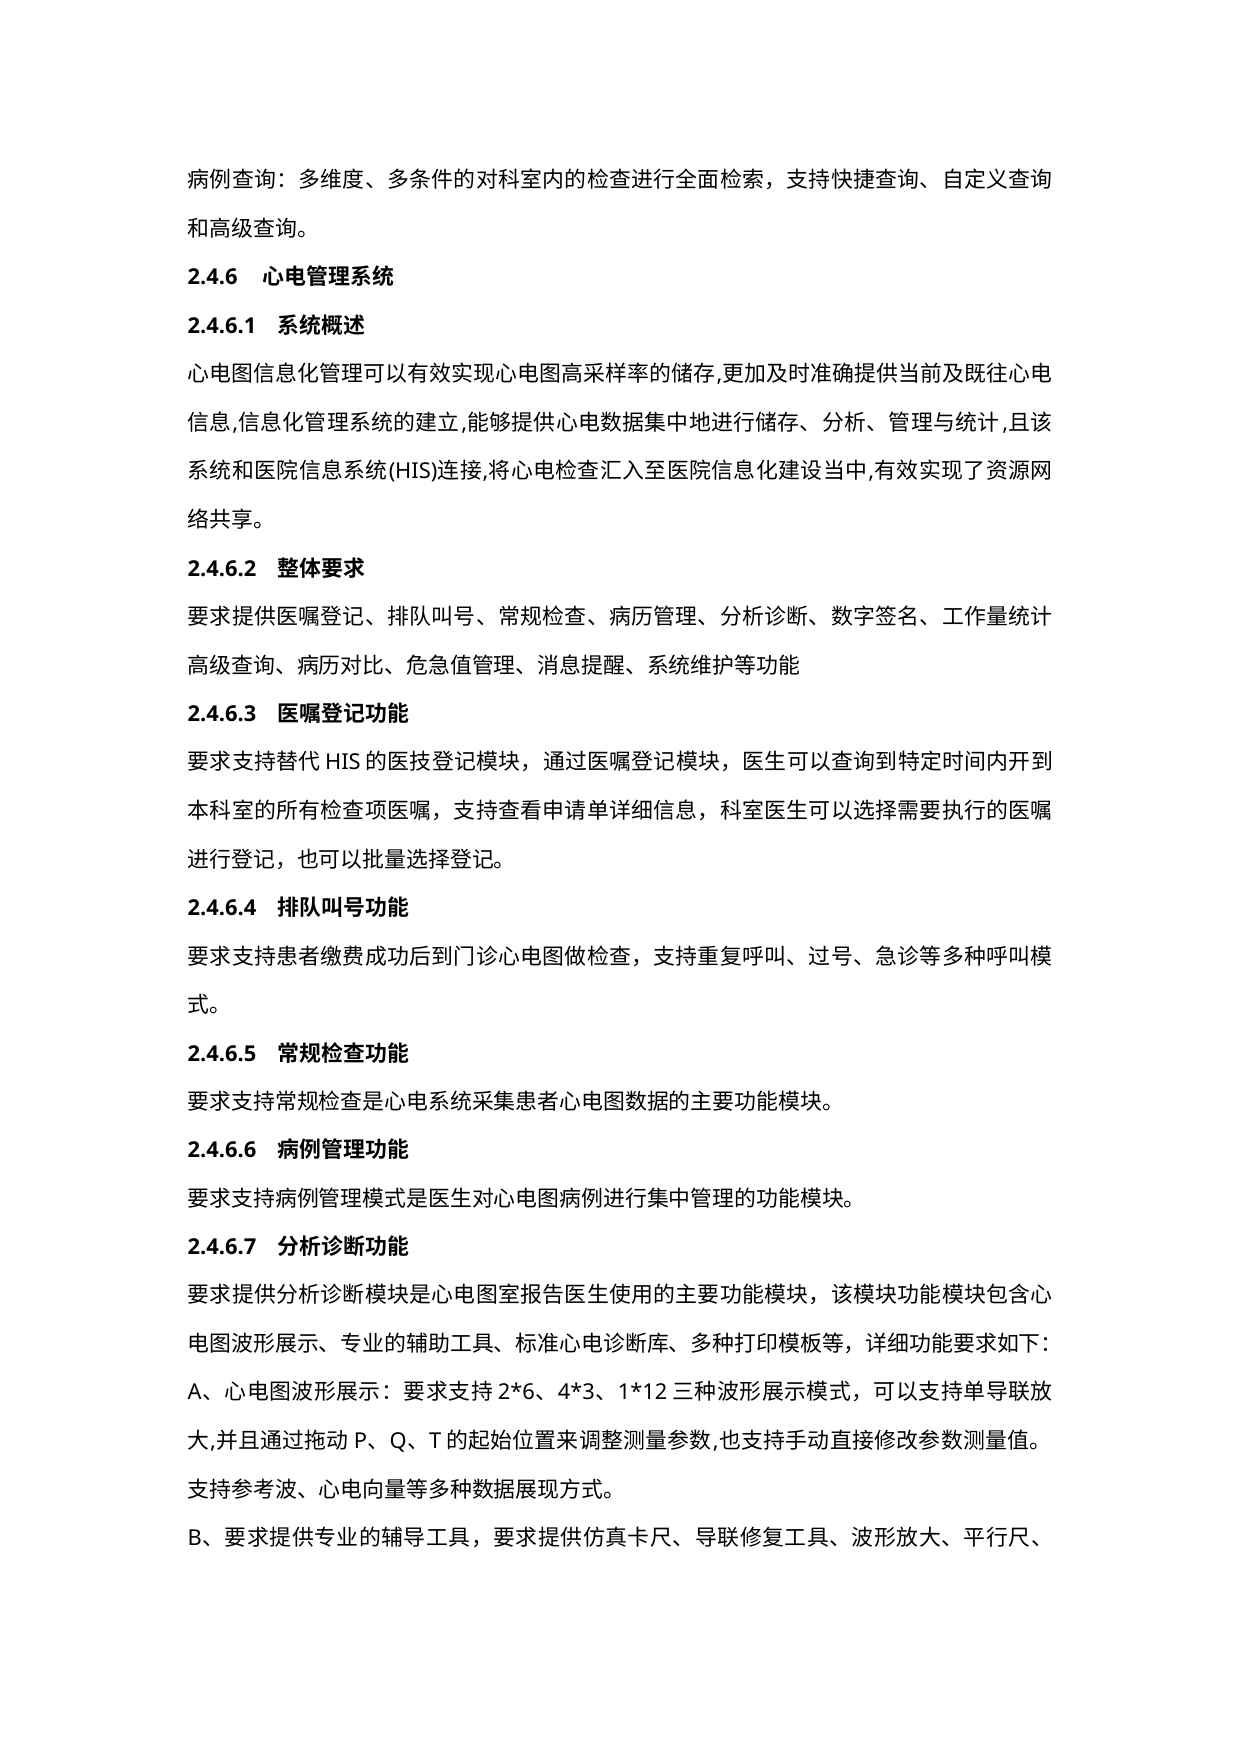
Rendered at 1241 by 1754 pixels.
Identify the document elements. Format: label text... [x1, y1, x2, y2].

list 系统概述 [187, 307, 1053, 340]
text 要求支持患者缴费成功后到门诊心电图做检查，支持重复呼叫、过号、急诊等多种呼叫模式。 [187, 938, 1053, 1019]
text 要求提供分析诊断模块是心电图室报告医生使用的主要功能模块，该模块功能模块包含心电图波形展示、专业的辅助工具、标准心电诊断库、多种打印模板等，详细功能要求如下： [187, 1277, 1053, 1358]
list 常规检查功能 [187, 1035, 1053, 1068]
text 要求支持替代HIS的医技登记模块，通过医嘱登记模块，医生可以查询到特定时间内开到本科室的所有检查项医嘱，支持查看申请单详细信息，科室医生可以选择需要执行的医嘱进行登记，也可以批量选择登记。 [187, 744, 1053, 874]
text 病例查询：多维度、多条件的对科室内的检查进行全面检索，支持快捷查询、自定义查询和高级查询。 [187, 162, 1053, 243]
text 要求支持病例管理模式是医生对心电图病例进行集中管理的功能模块。 [187, 1180, 1053, 1213]
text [187, 1520, 1053, 1552]
text 要求支持常规检查是心电系统采集患者心电图数据的主要功能模块。 [187, 1084, 1053, 1116]
list 整体要求 [187, 550, 1053, 583]
list 排队叫号功能 [187, 890, 1053, 922]
text A、心电图波形展示：要求支持2*6、4*3、1*12三种波形展示模式，可以支持单导联放大,并且通过拖动P、Q、T的起始位置来调整测量参数,也支持手动直接修改参数测量值。支持参考波、心电向量等多种数据展现方式。 [187, 1374, 1053, 1504]
text 心电图信息化管理可以有效实现心电图高采样率的储存,更加及时准确提供当前及既往心电信息,信息化管理系统的建立,能够提供心电数据集中地进行储存、分析、管理与统计,且该系统和医院信息系统(HIS)连接,将心电检查汇入至医院信息化建设当中,有效实现了资源网络共享。 [187, 356, 1053, 534]
list 医嘱登记功能 [187, 696, 1053, 728]
text 要求提供医嘱登记、排队叫号、常规检查、病历管理、分析诊断、数字签名、工作量统计、高级查询、病历对比、危急值管理、消息提醒、系统维护等功能 [187, 599, 1053, 680]
list 分析诊断功能 [187, 1229, 1053, 1261]
list 心电管理系统 [187, 259, 1053, 292]
list 病例管理功能 [187, 1132, 1053, 1164]
